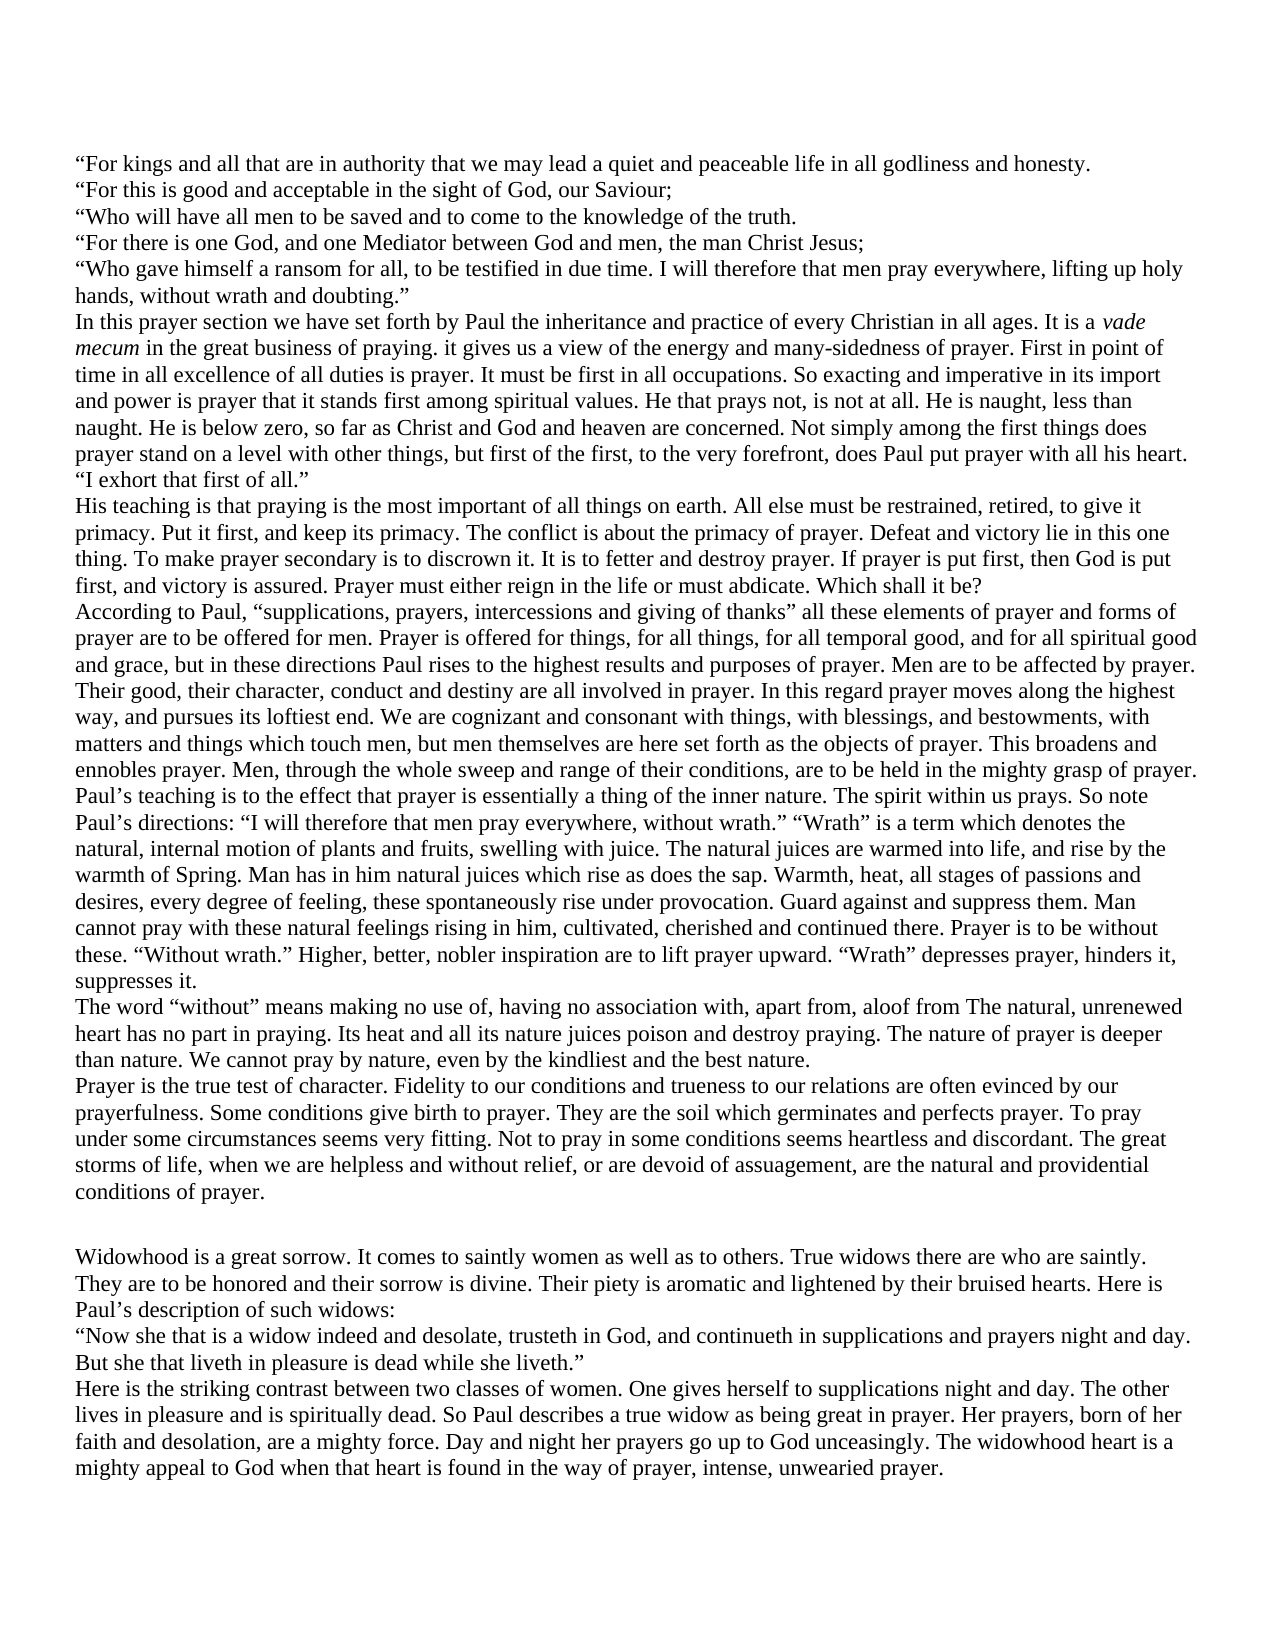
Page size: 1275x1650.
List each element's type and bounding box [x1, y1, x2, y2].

text [75, 150, 1200, 1204]
text [75, 1217, 1200, 1481]
